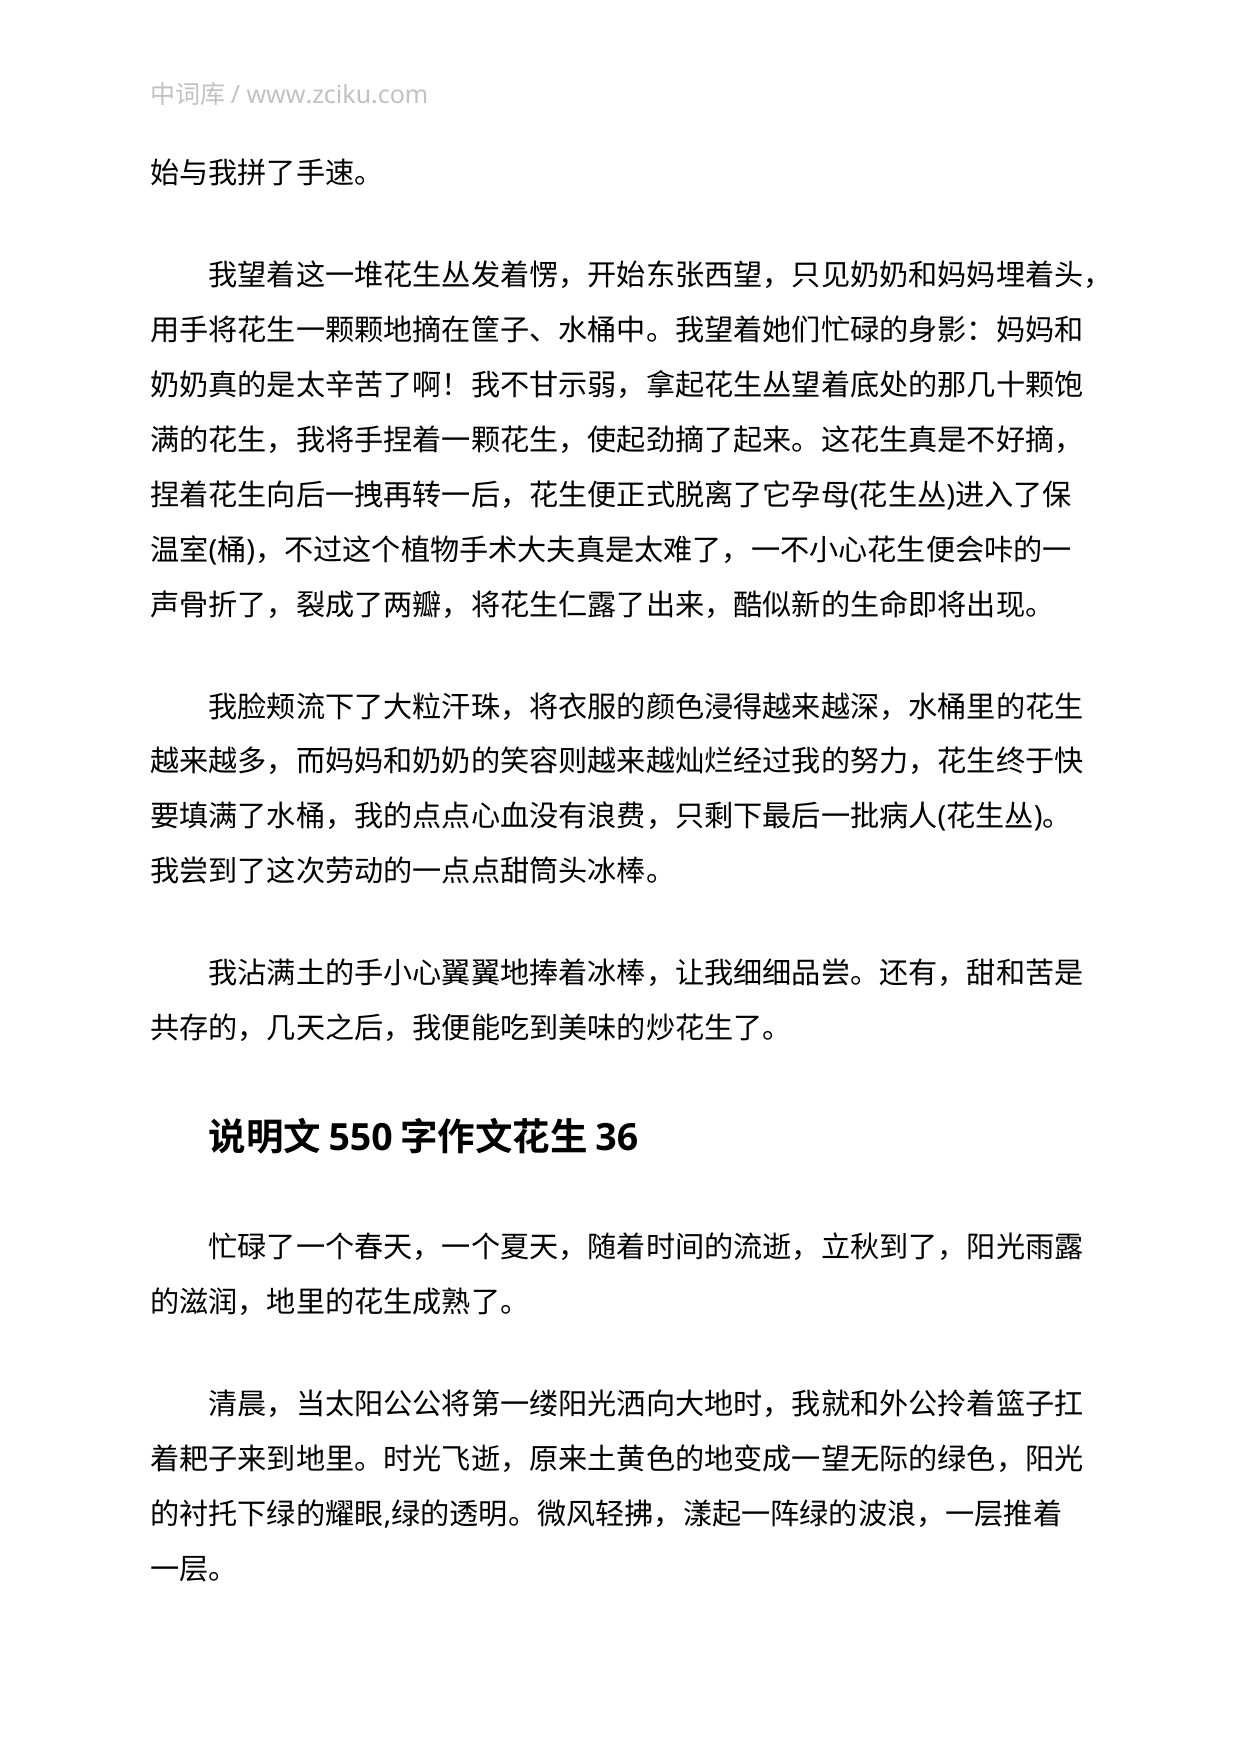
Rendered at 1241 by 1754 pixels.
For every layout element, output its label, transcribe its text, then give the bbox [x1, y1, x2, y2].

text 忙碌了一个春天，一个夏天，随着时间的流逝，立秋到了，阳光雨露的滋润，地里的花生成熟了。 [150, 1224, 1090, 1321]
text 我脸颊流下了大粒汗珠，将衣服的颜色浸得越来越深，水桶里的花生越来越多，而妈妈和奶奶的笑容则越来越灿烂经过我的努力，花生终于快要填满了水桶，我的点点心血没有浪费，只剩下最后一批病人(花生丛)。我尝到了这次劳动的一点点甜筒头冰棒。 [150, 683, 1090, 890]
text 我沾满土的手小心翼翼地捧着冰棒，让我细细品尝。还有，甜和苦是共存的，几天之后，我便能吃到美味的炒花生了。 [150, 950, 1090, 1047]
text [150, 150, 1090, 192]
text 说明文550字作文花生36 [150, 1106, 1090, 1161]
text 我望着这一堆花生丛发着愣，开始东张西望，只见奶奶和妈妈埋着头，用手将花生一颗颗地摘在筐子、水桶中。我望着她们忙碌的身影：妈妈和奶奶真的是太辛苦了啊！我不甘示弱，拿起花生丛望着底处的那几十颗饱满的花生，我将手捏着一颗花生，使起劲摘了起来。这花生真是不好摘，捏着花生向后一拽再转一后，花生便正式脱离了它孕母(花生丛)进入了保温室(桶)，不过这个植物手术大夫真是太难了，一不小心花生便会咔的一声骨折了，裂成了两瓣，将花生仁露了出来，酷似新的生命即将出现。 [150, 252, 1090, 624]
text 清晨，当太阳公公将第一缕阳光洒向大地时，我就和外公拎着篮子扛着耙子来到地里。时光飞逝，原来土黄色的地变成一望无际的绿色，阳光的衬托下绿的耀眼,绿的透明。微风轻拂，漾起一阵绿的波浪，一层推着一层。 [150, 1381, 1090, 1588]
